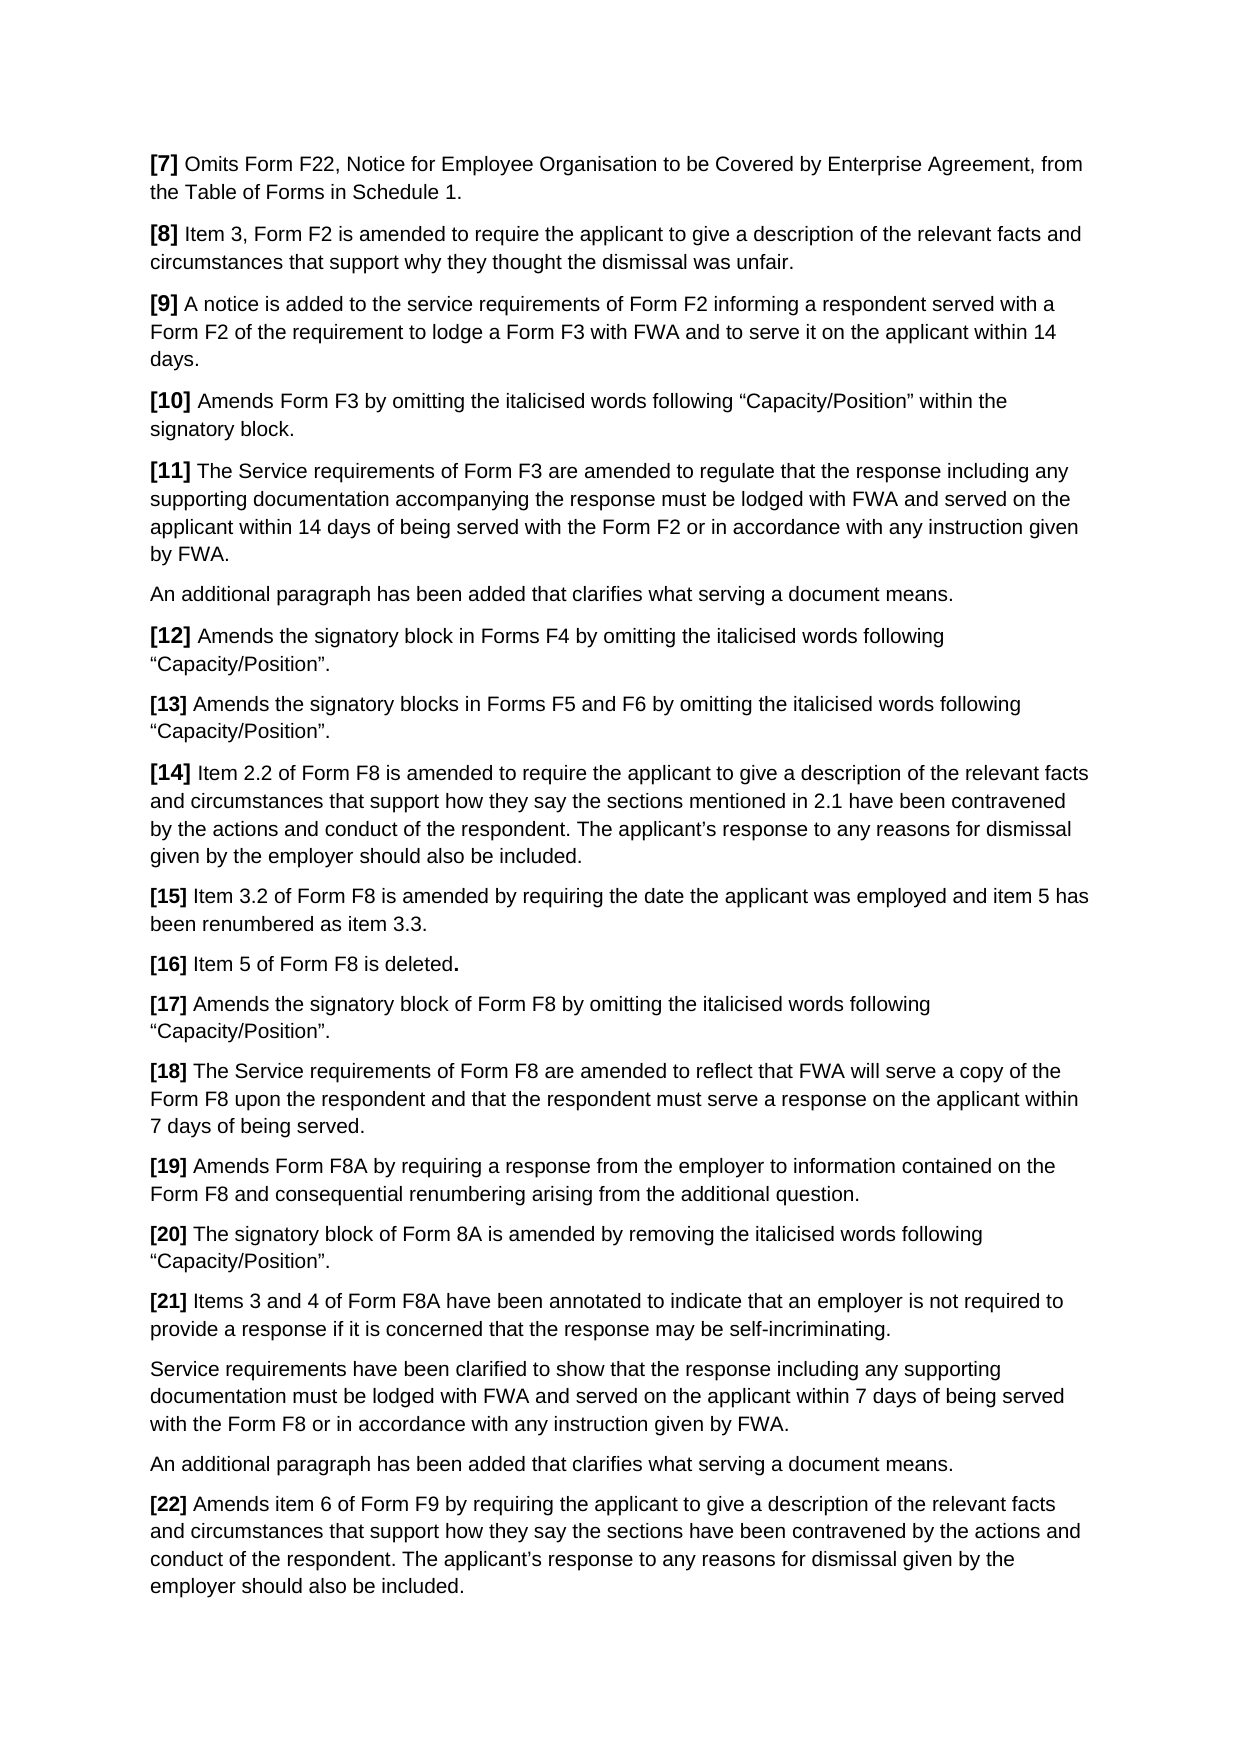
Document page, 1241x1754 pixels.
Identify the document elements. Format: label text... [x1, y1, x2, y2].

text Service requirements have been clarified to show that the response including any supporting documentation must be lodged with FWA and served on the applicant within 7 days of being served with the Form F8 or in accordance with any instruction given by FWA. [150, 1357, 1090, 1436]
text [9] A notice is added to the service requirements of Form F2 informing a respondent served with a Form F2 of the requirement to lodge a Form F3 with FWA and to serve it on the applicant within 14 days. [150, 290, 1090, 371]
text [16] Item 5 of Form F8 is deleted. [150, 952, 1090, 976]
text [12] Amends the signatory block in Forms F4 by omitting the italicised words following “Capacity/Position”. [150, 622, 1090, 676]
text [8] Item 3, Form F2 is amended to require the applicant to give a description of the relevant facts and circumstances that support why they thought the dismissal was unfair. [150, 220, 1090, 274]
text [18] The Service requirements of Form F8 are amended to reflect that FWA will serve a copy of the Form F8 upon the respondent and that the respondent must serve a response on the applicant within 7 days of being served. [150, 1059, 1090, 1138]
text An additional paragraph has been added that clarifies what serving a document means. [150, 582, 1090, 606]
text [21] Items 3 and 4 of Form F8A have been annotated to indicate that an employer is not required to provide a response if it is concerned that the response may be self-incriminating. [150, 1289, 1090, 1341]
text [10] Amends Form F3 by omitting the italicised words following “Capacity/Position” within the signatory block. [150, 387, 1090, 441]
text [22] Amends item 6 of Form F9 by requiring the applicant to give a description of the relevant facts and circumstances that support how they say the sections have been contravened by the actions and conduct of the respondent. The applicant’s response to any reasons for dismissal given by the employer should also be included. [150, 1492, 1090, 1598]
text [11] The Service requirements of Form F3 are amended to regulate that the response including any supporting documentation accompanying the response must be lodged with FWA and served on the applicant within 14 days of being served with the Form F2 or in accordance with any instruction given by FWA. [150, 457, 1090, 566]
text [19] Amends Form F8A by requiring a response from the employer to information contained on the Form F8 and consequential renumbering arising from the additional question. [150, 1154, 1090, 1206]
text [13] Amends the signatory blocks in Forms F5 and F6 by omitting the italicised words following “Capacity/Position”. [150, 692, 1090, 743]
text [7] Omits Form F22, Notice for Employee Organisation to be Covered by Enterprise Agreement, from the Table of Forms in Schedule 1. [150, 150, 1090, 204]
text [14] Item 2.2 of Form F8 is amended to require the applicant to give a description of the relevant facts and circumstances that support how they say the sections mentioned in 2.1 have been contravened by the actions and conduct of the respondent. The applicant’s response to any reasons for dismissal given by the employer should also be included. [150, 759, 1090, 868]
text An additional paragraph has been added that clarifies what serving a document means. [150, 1452, 1090, 1476]
text [17] Amends the signatory block of Form F8 by omitting the italicised words following “Capacity/Position”. [150, 992, 1090, 1043]
text [20] The signatory block of Form 8A is amended by removing the italicised words following “Capacity/Position”. [150, 1222, 1090, 1273]
text [15] Item 3.2 of Form F8 is amended by requiring the date the applicant was employed and item 5 has been renumbered as item 3.3. [150, 884, 1090, 936]
